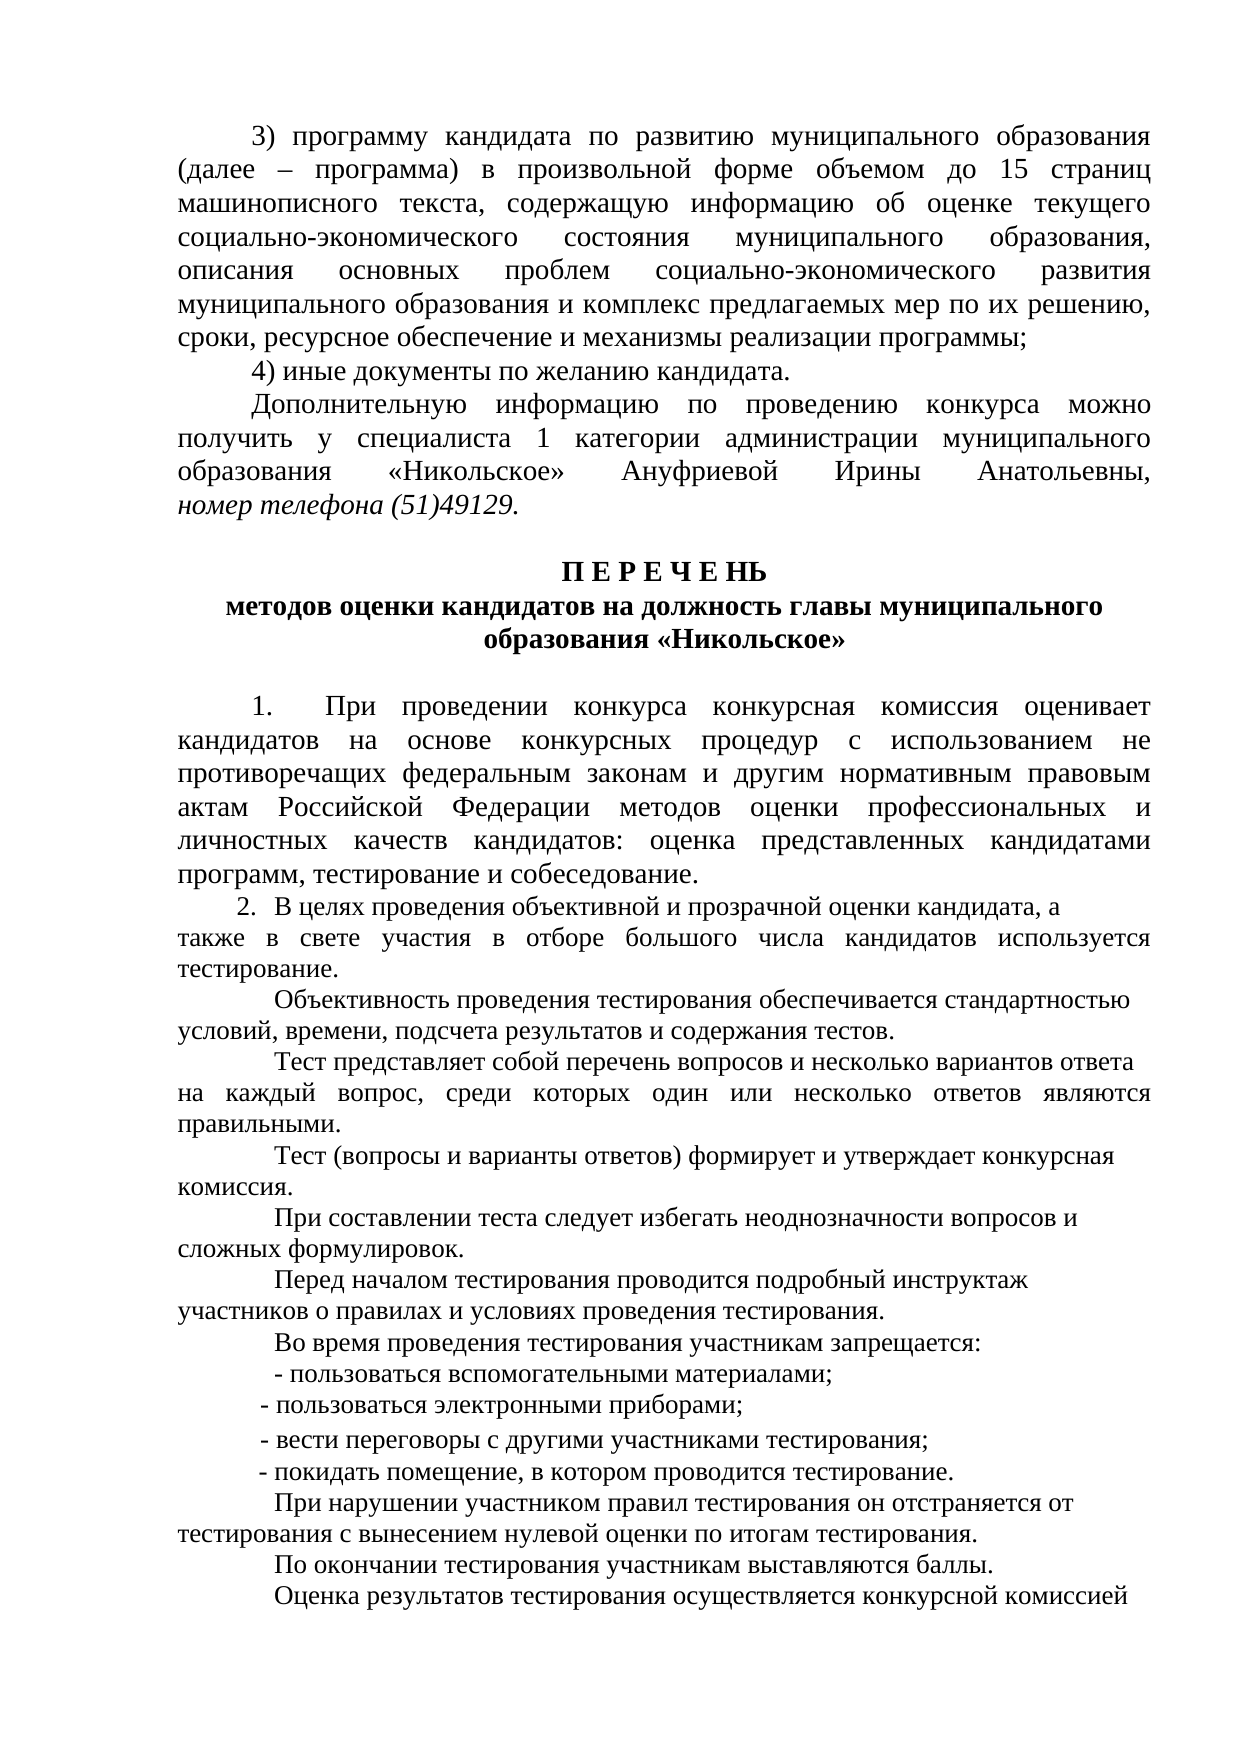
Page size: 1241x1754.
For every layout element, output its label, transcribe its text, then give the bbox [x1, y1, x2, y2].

text 3) программу кандидата по развитию муниципального образования (далее – программа) в произвольной форме объемом до 15 страниц машинописного текста, содержащую информацию об оценке текущего социально-экономического состояния муниципального образования, описания основных проблем социально-экономического развития муниципального образования и комплекс предлагаемых мер по их решению, сроки, ресурсное обеспечение и механизмы реализации программы; [177, 118, 1152, 353]
list Тест (вопросы и варианты ответов) формирует и утверждает конкурсная [274, 1139, 1152, 1170]
text на каждый вопрос, среди которых один или несколько ответов являются правильными. [177, 1076, 1152, 1139]
list - пользоваться вспомогательными материалами; [274, 1357, 1152, 1388]
text сложных формулировок. [177, 1232, 1152, 1263]
text П Е Р Е Ч Е НЬ [177, 554, 1152, 588]
text Дополнительную информацию по проведению конкурса можно получить у специалиста 1 категории администрации муниципального образования «Никольское» Ануфриевой Ирины Анатольевны, номер телефона (51)49129. [177, 386, 1152, 521]
list При составлении теста следует избегать неоднозначности вопросов и [274, 1201, 1152, 1232]
list В целях проведения объективной и прозрачной оценки кандидата, а [236, 889, 1152, 921]
text методов оценки кандидатов на должность главы муниципального образования «Никольское» [177, 588, 1152, 655]
list - вести переговоры с другими участниками тестирования; [260, 1424, 1152, 1455]
text По окончании тестирования участникам выставляются баллы. [274, 1548, 1152, 1579]
list Перед началом тестирования проводится подробный инструктаж [274, 1263, 1152, 1294]
text - покидать помещение, в котором проводится тестирование. [177, 1455, 1152, 1486]
text участников о правилах и условиях проведения тестирования. [177, 1294, 1152, 1326]
list Объективность проведения тестирования обеспечивается стандартностью [274, 983, 1152, 1014]
text Оценка результатов тестирования осуществляется конкурсной комиссией [274, 1579, 1152, 1611]
text условий, времени, подсчета результатов и содержания тестов. [177, 1014, 1152, 1045]
list При проведении конкурса конкурсная комиссия оценивает кандидатов на основе конкурсных процедур с использованием не противоречащих федеральным законам и другим нормативным правовым актам Российской Федерации методов оценки профессиональных и личностных качеств кандидатов: оценка представленных кандидатами программ, тестирование и собеседование. [177, 688, 1152, 889]
text тестирования с вынесением нулевой оценки по итогам тестирования. [177, 1517, 1152, 1548]
list При нарушении участником правил тестирования он отстраняется от [274, 1486, 1152, 1517]
list Тест представляет собой перечень вопросов и несколько вариантов ответа [274, 1045, 1152, 1076]
text комиссия. [177, 1170, 1152, 1201]
text также в свете участия в отборе большого числа кандидатов используется тестирование. [177, 921, 1152, 983]
list - пользоваться электронными приборами; [260, 1388, 1152, 1419]
list Во время проведения тестирования участникам запрещается: [274, 1326, 1152, 1357]
text 4) иные документы по желанию кандидата. [177, 353, 1152, 386]
